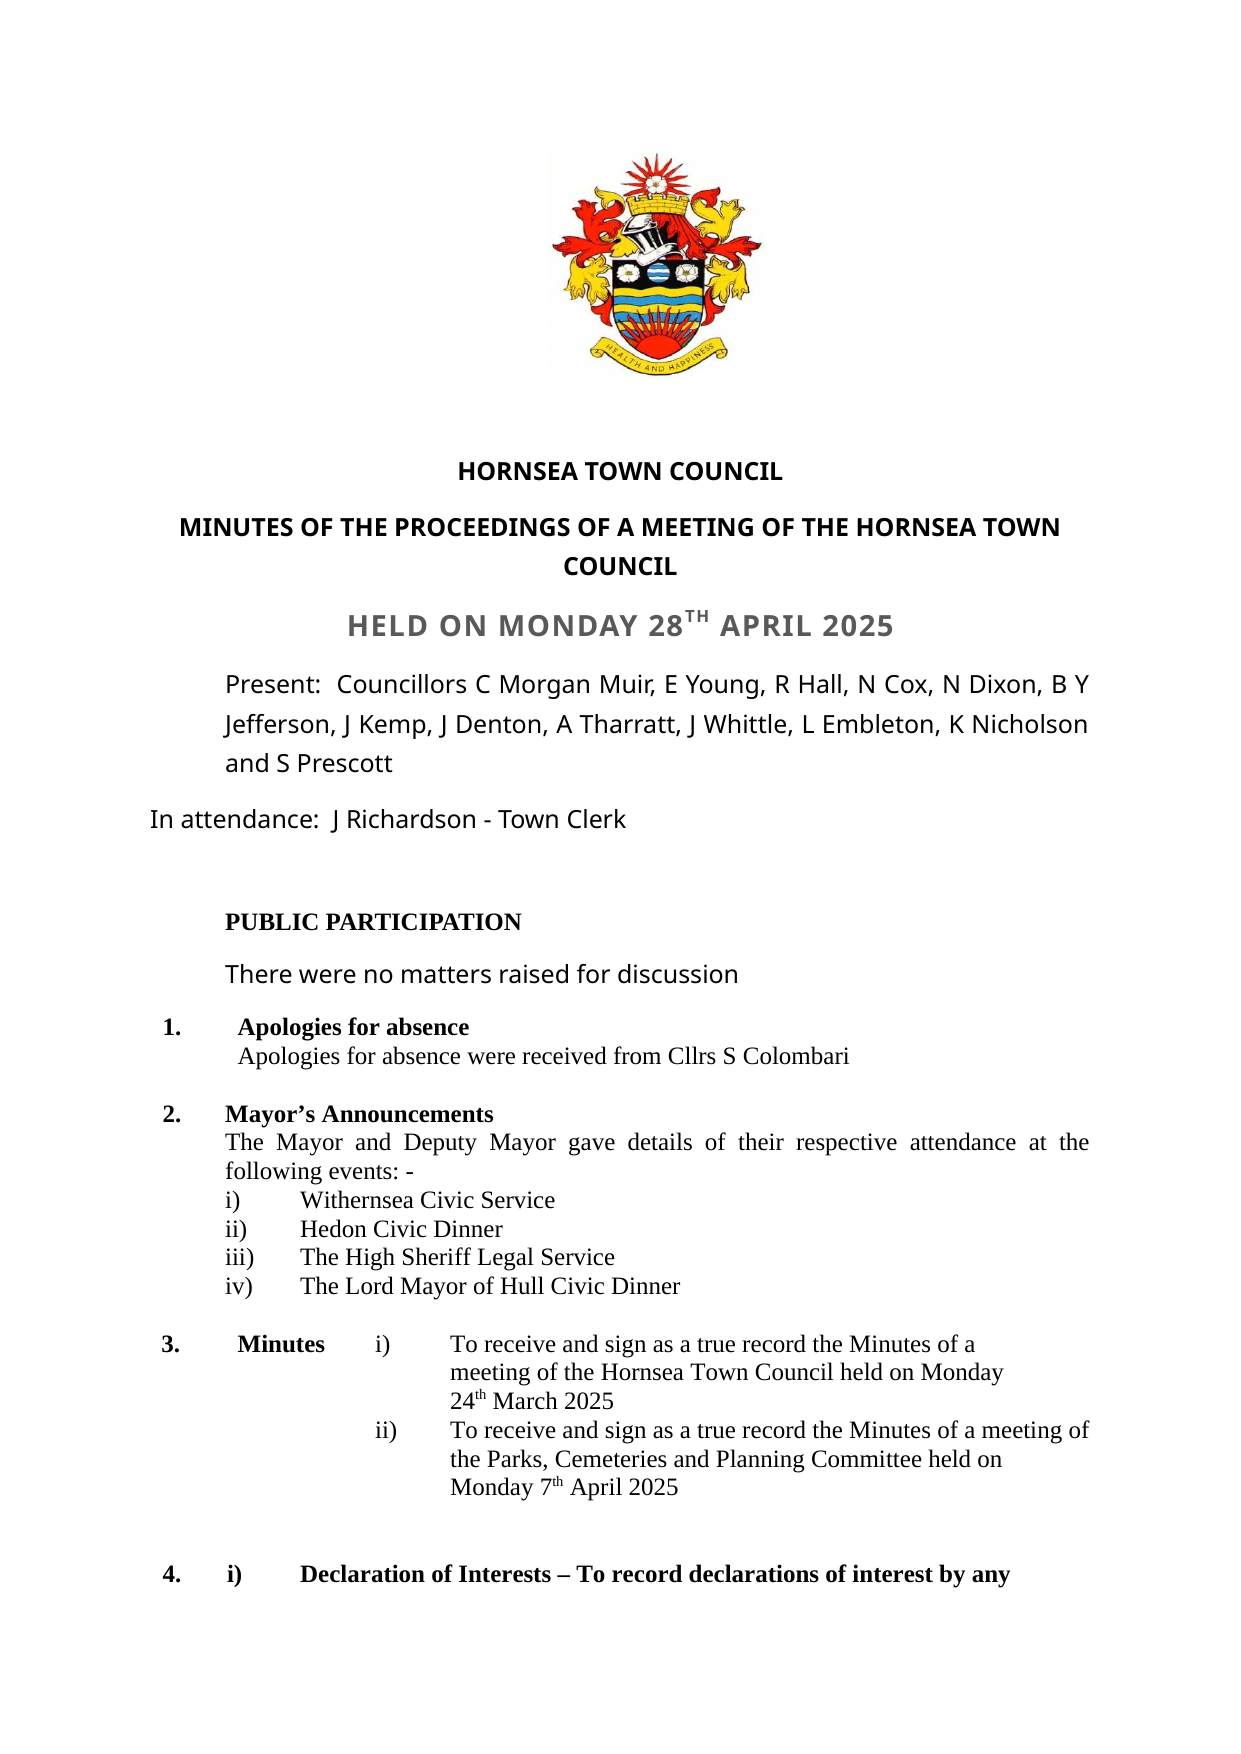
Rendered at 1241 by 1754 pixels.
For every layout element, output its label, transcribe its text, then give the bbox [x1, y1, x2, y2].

text meeting of the Hornsea Town Council held on Monday [300, 1357, 1090, 1386]
text ii) To receive and sign as a true record the Minutes of a meeting of the Parks, Cemeteries and Planning Committee held on Monday 7th April 2025 [375, 1415, 1090, 1501]
list The Lord Mayor of Hull Civic Dinner [225, 1271, 1090, 1300]
text 4. i) Declaration of Interests – To record declarations of interest by any [162, 1559, 1090, 1587]
text There were no matters raised for discussion [150, 957, 1090, 991]
text PUBLIC PARTICIPATION [150, 907, 1090, 936]
text In attendance: J Richardson - Town Clerk [150, 801, 1090, 835]
text 3. Minutes i) To receive and sign as a true record the Minutes of a [161, 1329, 1090, 1357]
text HORNSEA TOWN COUNCIL [150, 454, 1090, 488]
list The Mayor and Deputy Mayor gave details of their respective attendance at the following events: - [225, 1127, 1090, 1185]
list Withernsea Civic Service [225, 1185, 1090, 1214]
picture [548, 150, 767, 380]
text Present: Councillors C Morgan Muir, E Young, R Hall, N Cox, N Dixon, B Y Jefferson, J Kemp, J Denton, A Tharratt, J Whittle, L Embleton, K Nicholson and S Prescott [225, 667, 1090, 779]
list Apologies for absence [162, 1012, 1090, 1041]
list Mayor’s Announcements [162, 1099, 1090, 1127]
text 24th March 2025 [375, 1386, 1090, 1415]
list Hedon Civic Dinner [225, 1214, 1090, 1242]
text MINUTES OF THE PROCEEDINGS OF A MEETING OF THE HORNSEA TOWN COUNCIL [150, 510, 1090, 583]
list HELD ON MONDAY 28TH APRIL 2025 [150, 605, 1090, 644]
text Apologies for absence were received from Cllrs S Colombari [237, 1041, 1090, 1070]
list The High Sheriff Legal Service [225, 1242, 1090, 1271]
